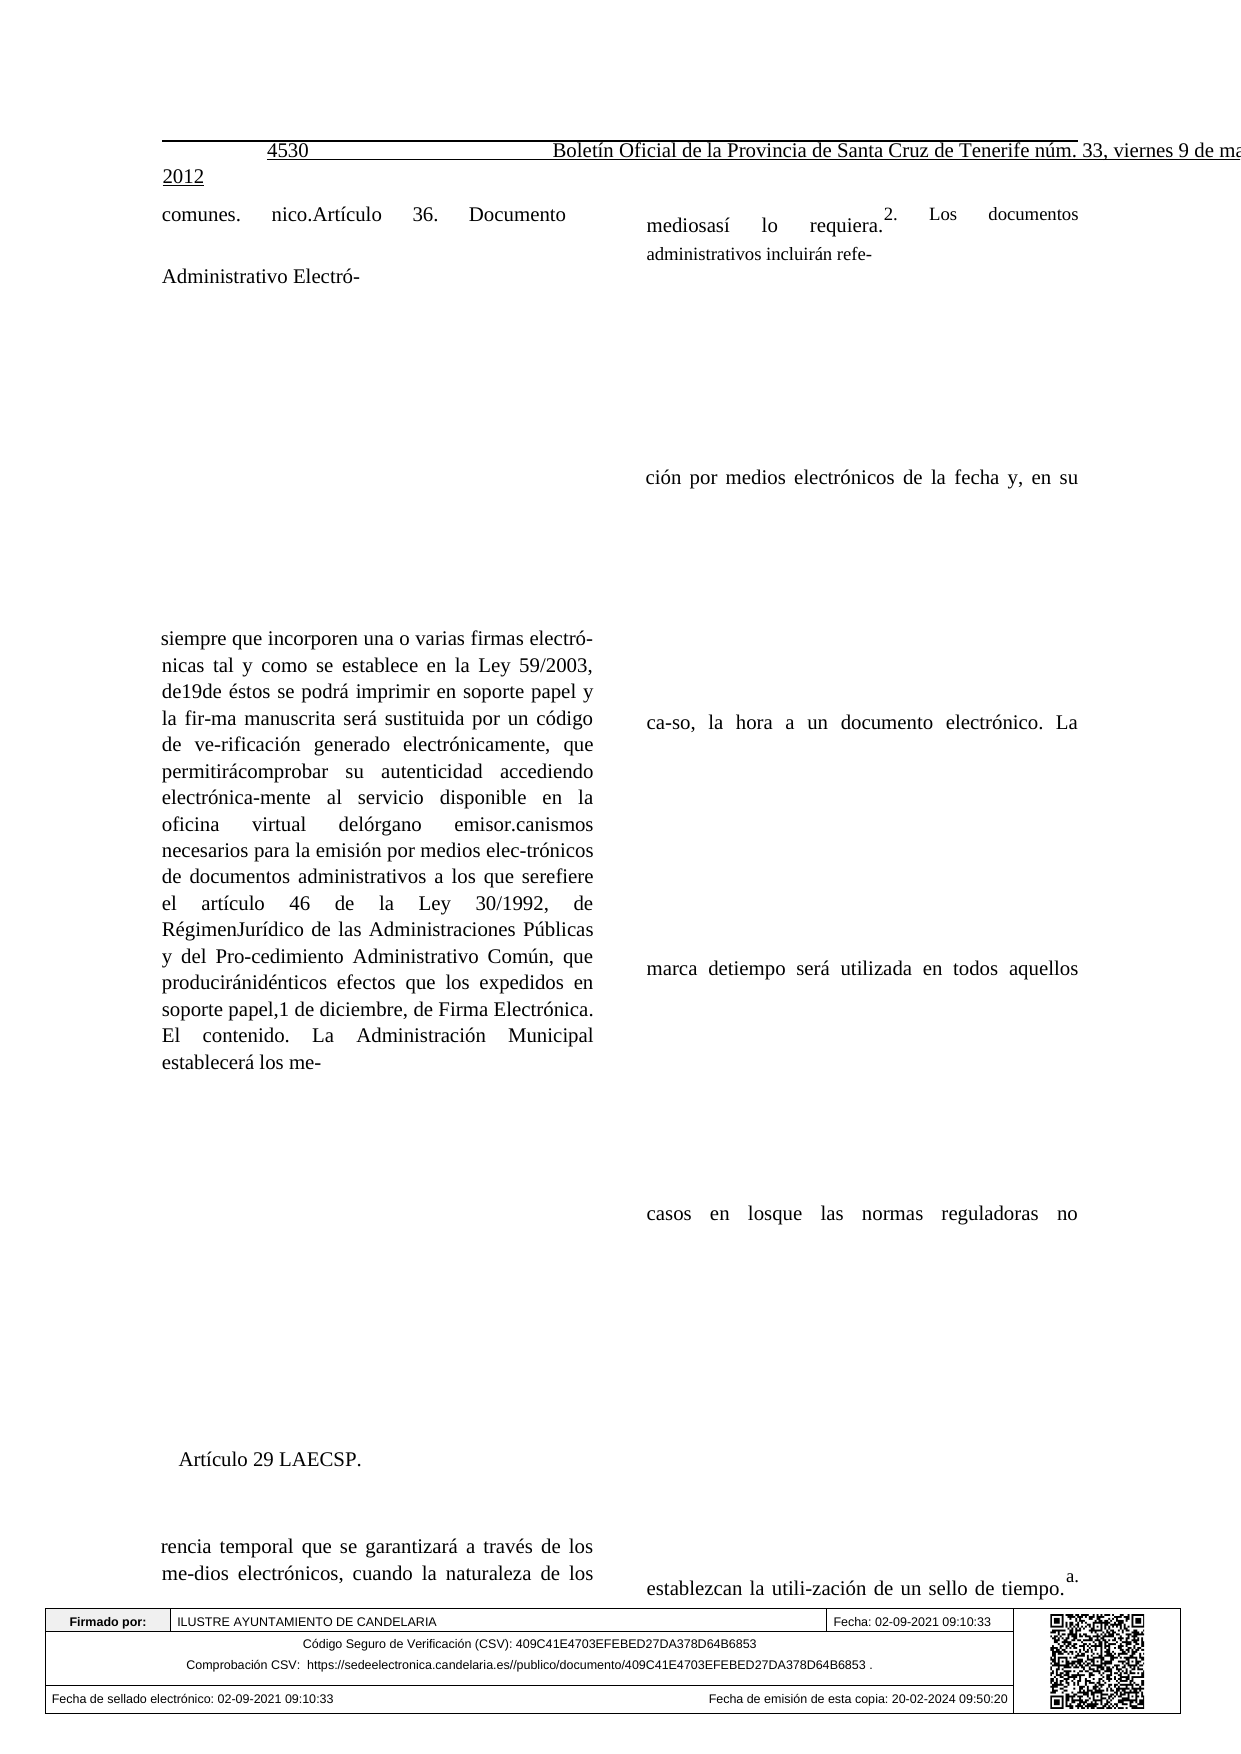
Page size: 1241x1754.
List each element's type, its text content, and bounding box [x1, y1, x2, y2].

text Artículo 29 LAECSP. [178, 1447, 594, 1471]
text siempre que incorporen una o varias firmas electró-nicas tal y como se establece en la Ley 59/2003, de19de éstos se podrá imprimir en soporte papel y la fir-ma manuscrita será sustituida por un código de ve-rificación generado electrónicamente, que permitirácomprobar su autenticidad accediendo electrónica-mente al servicio disponible en la oficina virtual delórgano emisor.canismos necesarios para la emisión por medios elec-trónicos de documentos administrativos a los que serefiere el artículo 46 de la Ley 30/1992, de RégimenJurídico de las Administraciones Públicas y del Pro-cedimiento Administrativo Común, que produciránidénticos efectos que los expedidos en soporte papel,1 de diciembre, de Firma Electrónica. El contenido. La Administración Municipal establecerá los me- [161, 626, 594, 1074]
text rencia temporal que se garantizará a través de los me-dios electrónicos, cuando la naturaleza de los mediosasí lo requiera.2. Los documentos administrativos incluirán refe- [161, 1534, 594, 1585]
text rencia temporal que se garantizará a través de los me-dios electrónicos, cuando la naturaleza de los mediosasí lo requiera.2. Los documentos administrativos incluirán refe- [645, 202, 1079, 280]
picture [1050, 1614, 1145, 1709]
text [645, 465, 1079, 1602]
text trónicos.Título tercero.- Los documentos y archivos elecCapítulo I. Disposiciones comunes. nico.Artículo 36. Documento Administrativo Electró- [161, 202, 566, 288]
